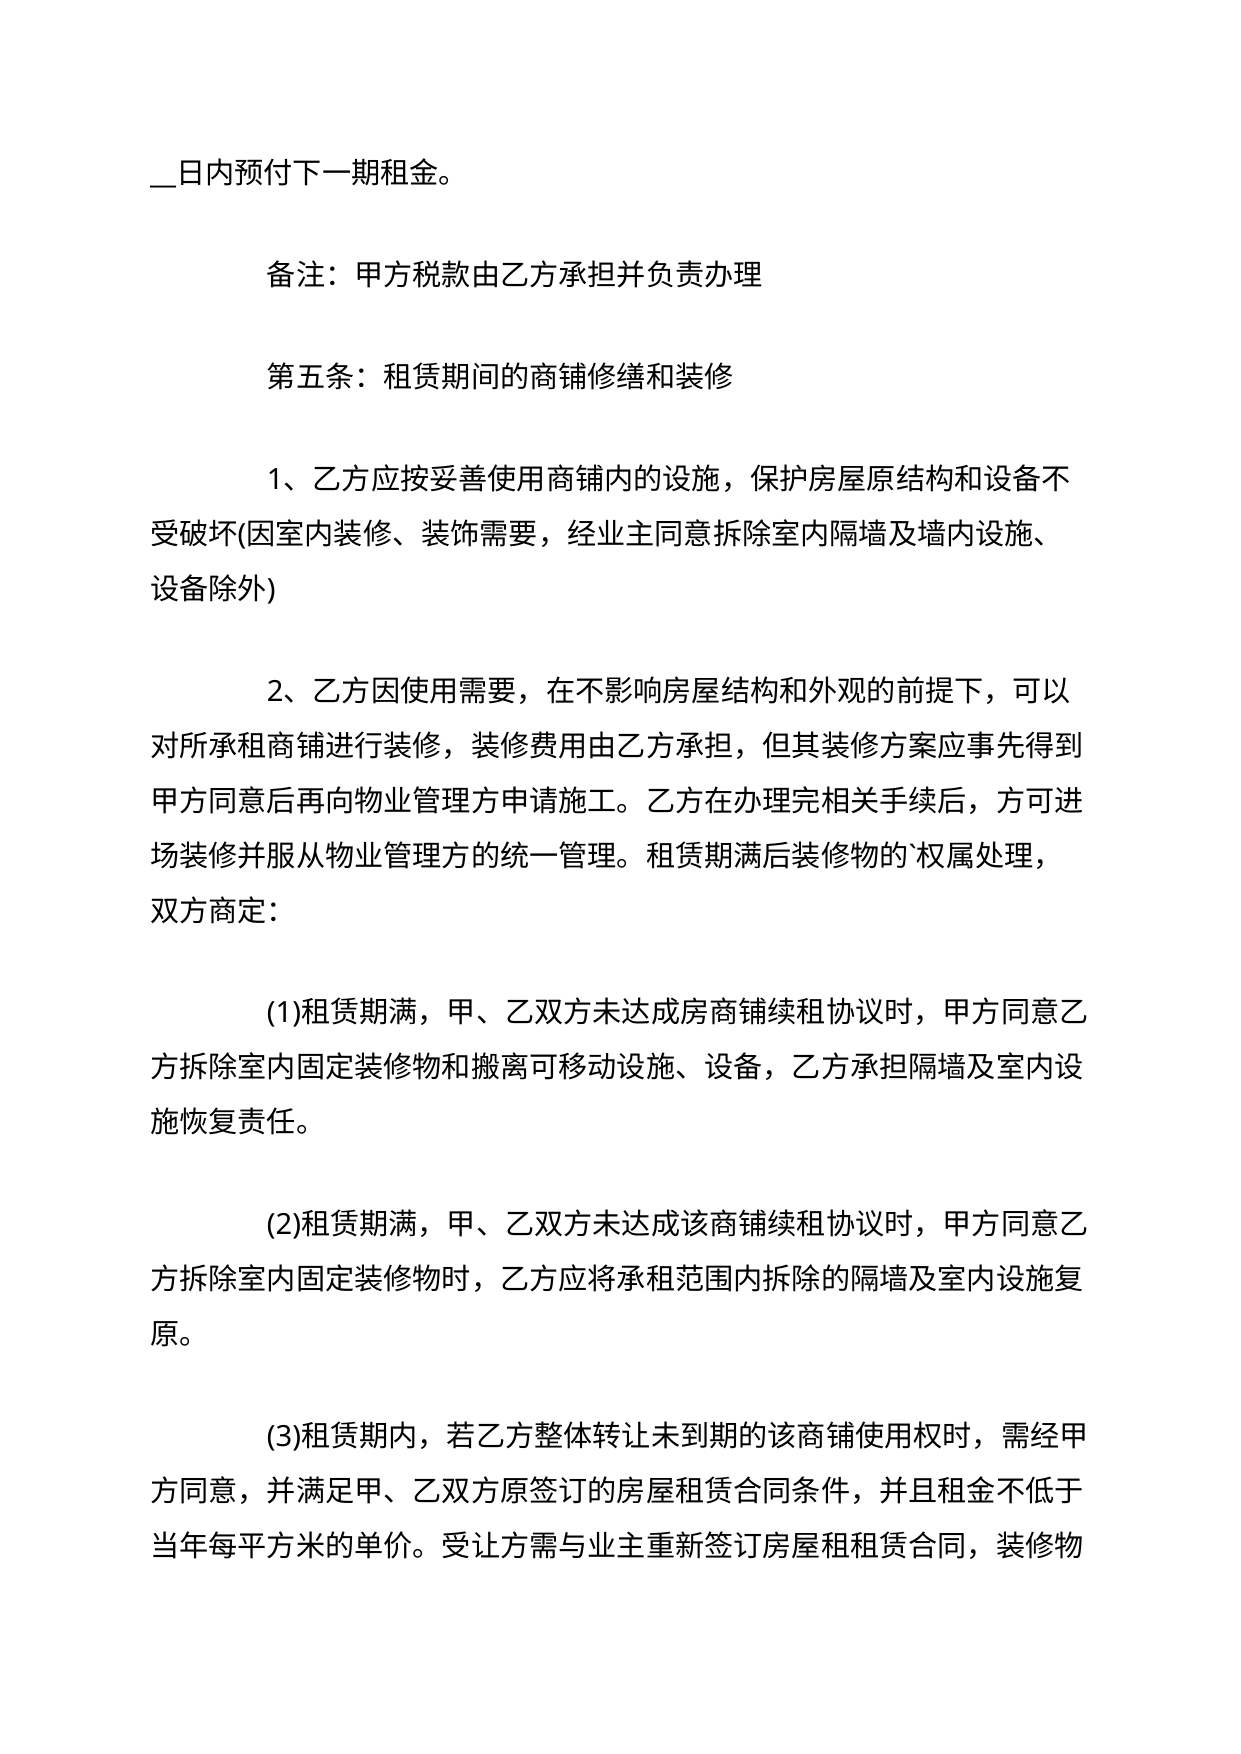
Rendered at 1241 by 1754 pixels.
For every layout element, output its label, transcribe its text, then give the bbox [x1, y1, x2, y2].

text 备注：甲方税款由乙方承担并负责办理 [150, 252, 1090, 294]
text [150, 150, 1090, 192]
text (1)租赁期满，甲、乙双方未达成房商铺续租协议时，甲方同意乙方拆除室内固定装修物和搬离可移动设施、设备，乙方承担隔墙及室内设施恢复责任。 [150, 989, 1090, 1141]
text 第五条：租赁期间的商铺修缮和装修 [150, 354, 1090, 396]
text (2)租赁期满，甲、乙双方未达成该商铺续租协议时，甲方同意乙方拆除室内固定装修物时，乙方应将承租范围内拆除的隔墙及室内设施复原。 [150, 1201, 1090, 1353]
text 1、乙方应按妥善使用商铺内的设施，保护房屋原结构和设备不受破坏(因室内装修、装饰需要，经业主同意拆除室内隔墙及墙内设施、设备除外) [150, 456, 1090, 608]
text 2、乙方因使用需要，在不影响房屋结构和外观的前提下，可以对所承租商铺进行装修，装修费用由乙方承担，但其装修方案应事先得到甲方同意后再向物业管理方申请施工。乙方在办理完相关手续后，方可进场装修并服从物业管理方的统一管理。租赁期满后装修物的`权属处理，双方商定： [150, 667, 1090, 929]
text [150, 1412, 1090, 1564]
